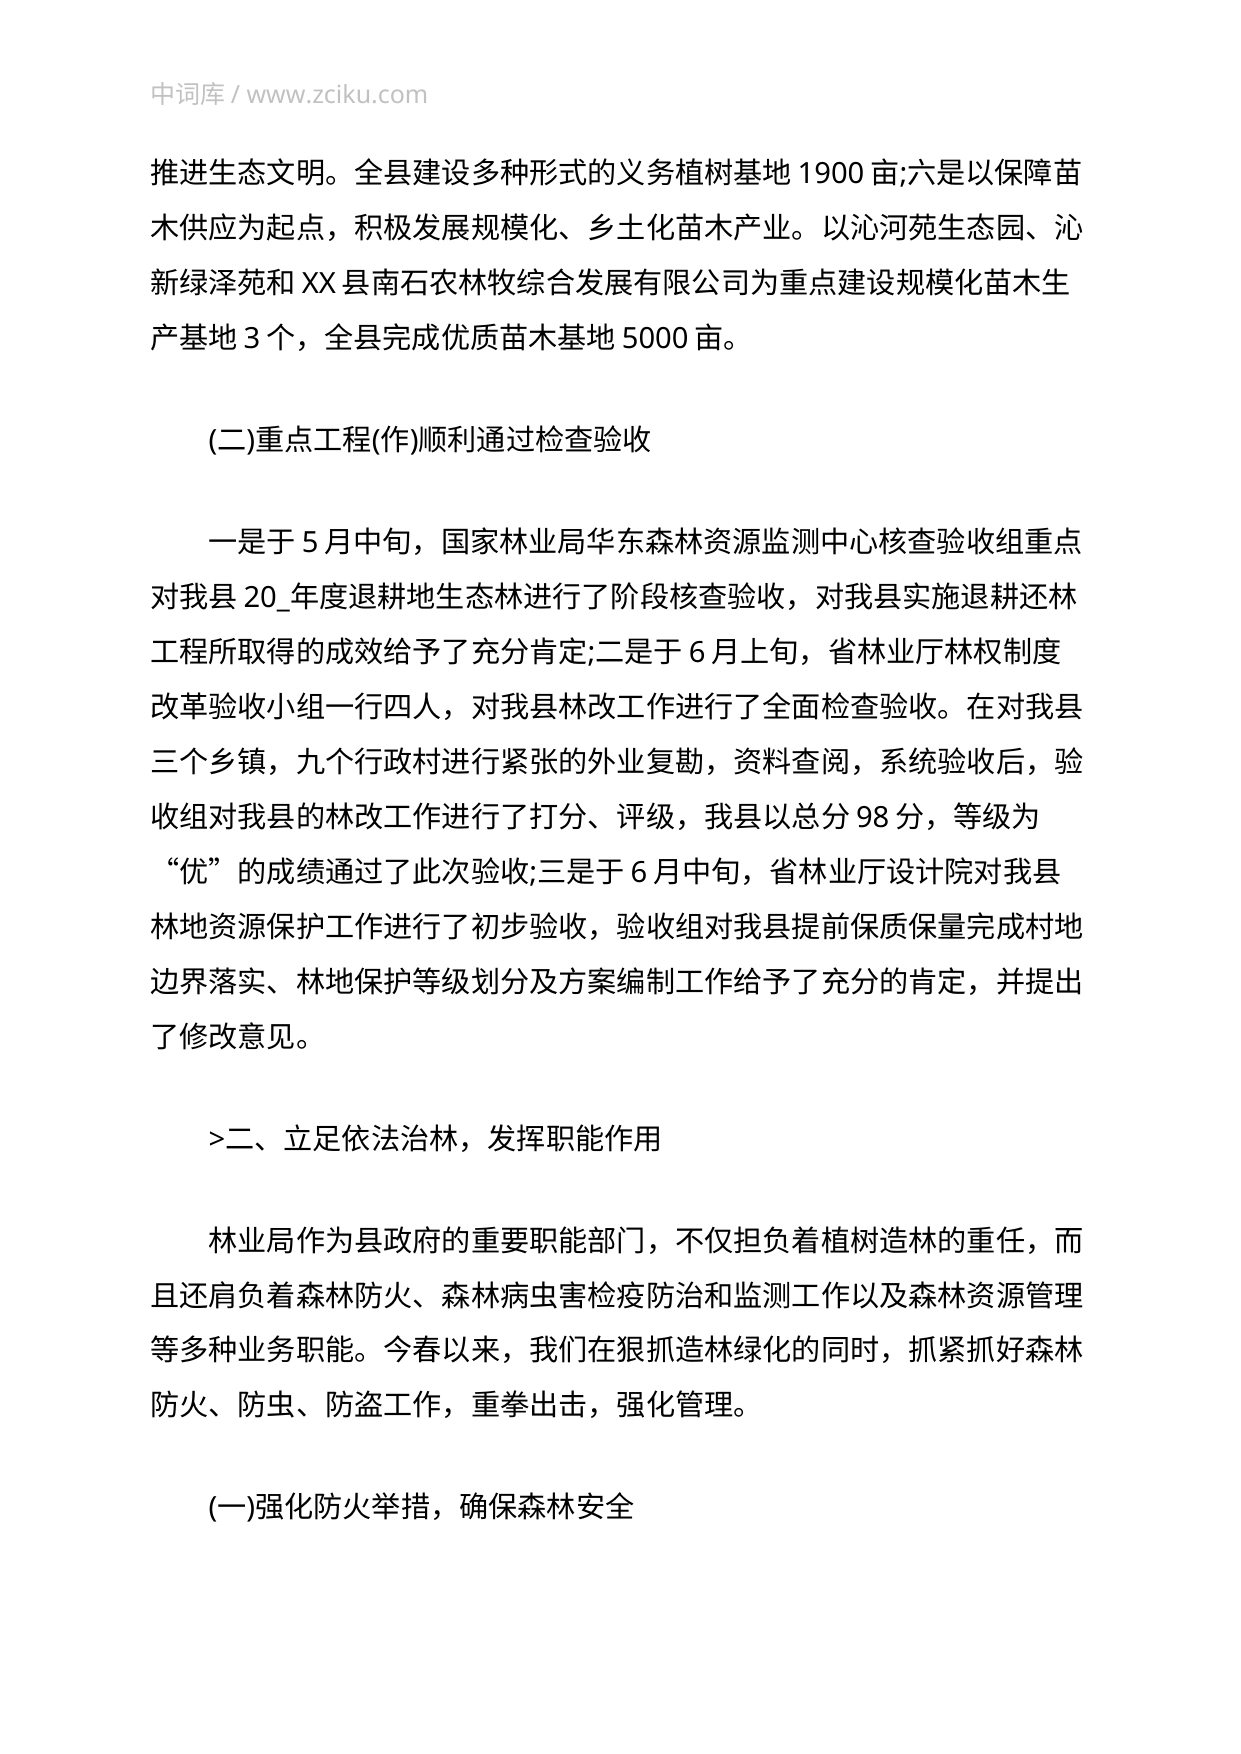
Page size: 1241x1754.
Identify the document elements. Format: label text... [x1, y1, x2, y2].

text >二、立足依法治林，发挥职能作用 [150, 1115, 1090, 1158]
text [150, 150, 1090, 357]
text 一是于5月中旬，国家林业局华东森林资源监测中心核查验收组重点对我县20_年度退耕地生态林进行了阶段核查验收，对我县实施退耕还林工程所取得的成效给予了充分肯定;二是于6月上旬，省林业厅林权制度改革验收小组一行四人，对我县林改工作进行了全面检查验收。在对我县三个乡镇，九个行政村进行紧张的外业复勘，资料查阅，系统验收后，验收组对我县的林改工作进行了打分、评级，我县以总分98分，等级为“优”的成绩通过了此次验收;三是于6月中旬，省林业厅设计院对我县林地资源保护工作进行了初步验收，验收组对我县提前保质保量完成村地边界落实、林地保护等级划分及方案编制工作给予了充分的肯定，并提出了修改意见。 [150, 519, 1090, 1056]
text 林业局作为县政府的重要职能部门，不仅担负着植树造林的重任，而且还肩负着森林防火、森林病虫害检疫防治和监测工作以及森林资源管理等多种业务职能。今春以来，我们在狠抓造林绿化的同时，抓紧抓好森林防火、防虫、防盗工作，重拳出击，强化管理。 [150, 1217, 1090, 1424]
text (一)强化防火举措，确保森林安全 [150, 1484, 1090, 1526]
text (二)重点工程(作)顺利通过检查验收 [150, 417, 1090, 459]
